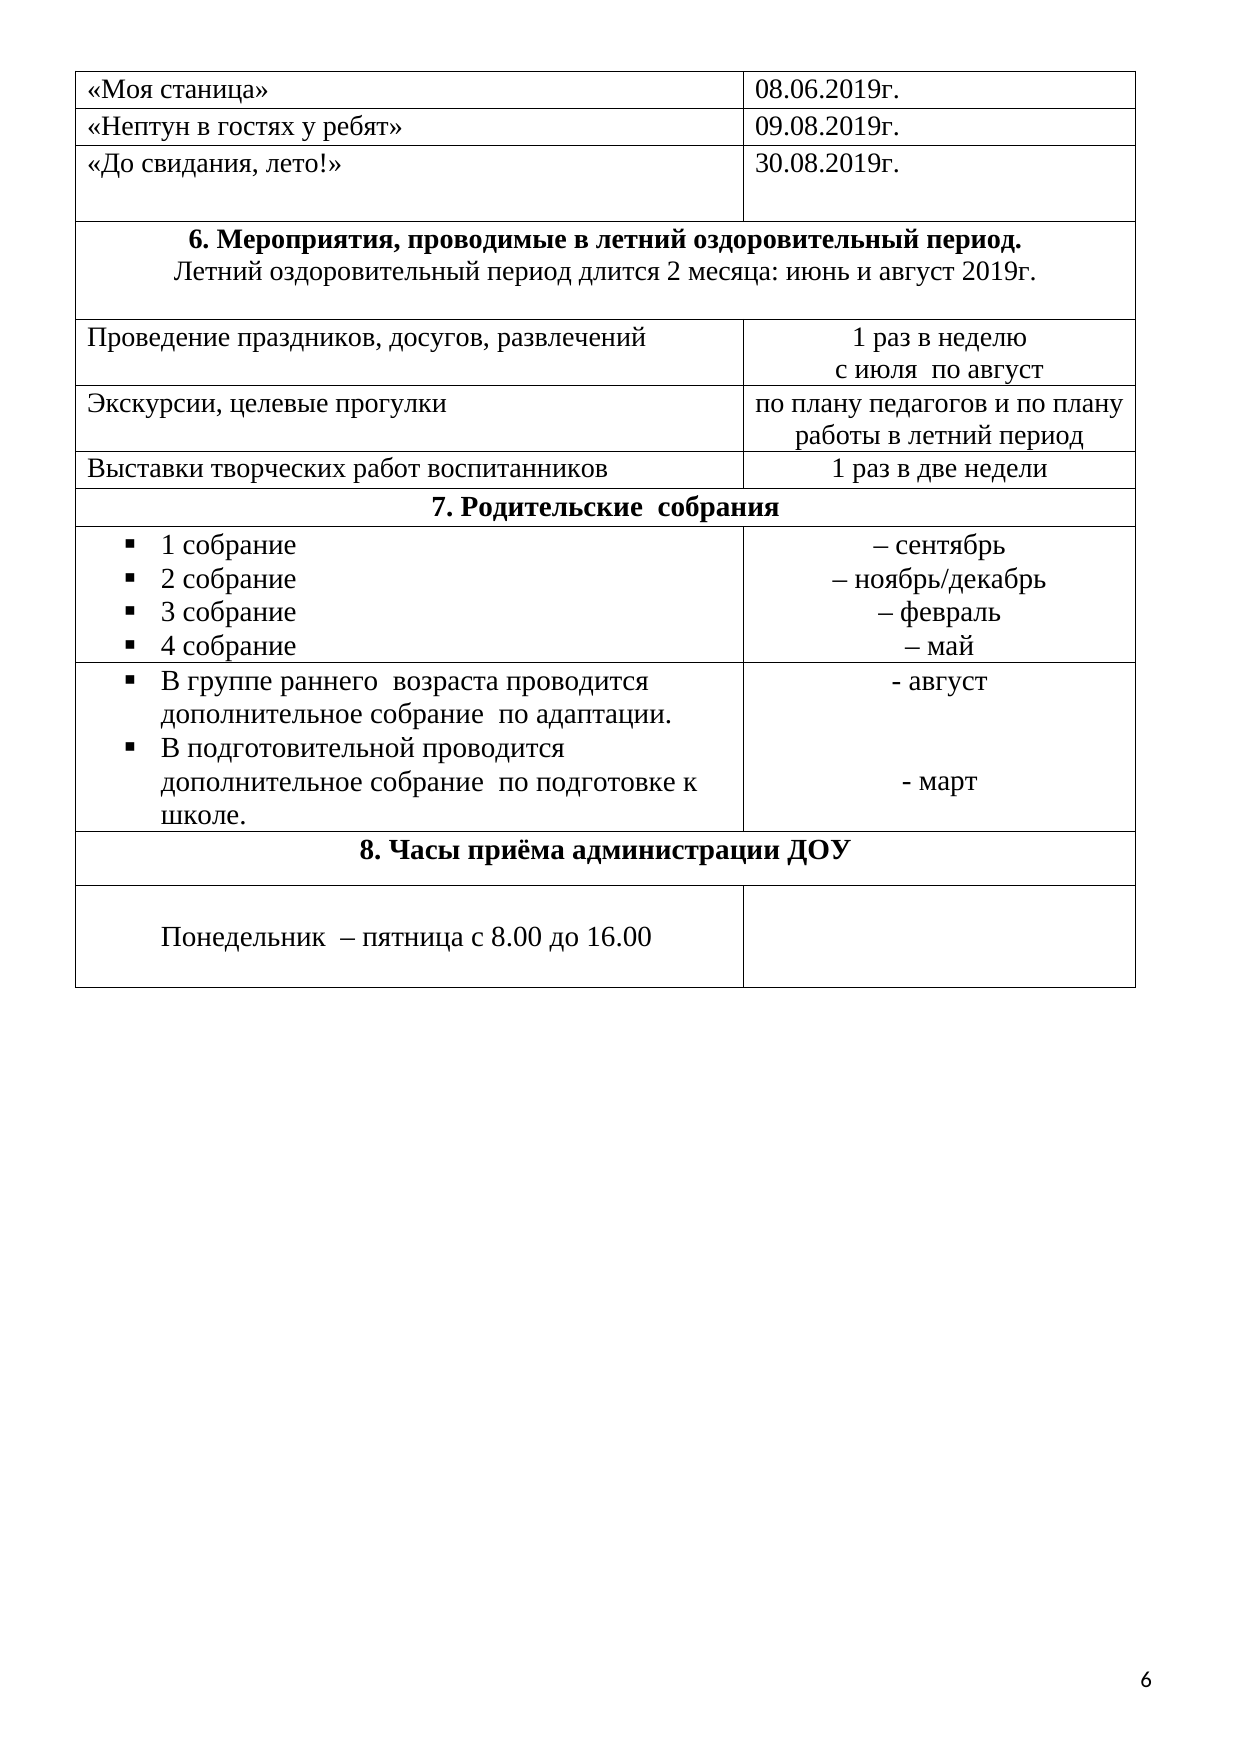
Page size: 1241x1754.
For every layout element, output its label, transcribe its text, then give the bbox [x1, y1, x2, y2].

table_cell 6. Мероприятия, проводимые в летний оздоровительный период. Летний оздоровительный период длится 2 месяца: июнь и август 2019г. [76, 222, 1135, 319]
table_cell по плану педагогов и по плану работы в летний период [744, 386, 1135, 451]
table_cell 1 раз в две недели [744, 452, 1135, 488]
table_cell 8. Часы приёма администрации ДОУ [76, 832, 1135, 885]
table_cell – сентябрь – ноябрь/декабрь – февраль – май [744, 527, 1135, 662]
table_cell 1 раз в неделю с июля по август [744, 320, 1135, 385]
table_cell Проведение праздников, досугов, развлечений [76, 320, 743, 385]
table_cell «Нептун в гостях у ребят» [76, 109, 743, 145]
table_cell В группе раннего возраста проводится дополнительное собрание по адаптации. В подготовительной проводится дополнительное собрание по подготовке к школе. [76, 663, 743, 831]
table_cell Выставки творческих работ воспитанников [76, 452, 743, 488]
table_cell «До свидания, лето!» [76, 146, 743, 221]
table_cell Понедельник – пятница с 8.00 до 16.00 [76, 886, 743, 987]
table_cell 09.08.2019г. [744, 109, 1135, 145]
table_cell - август - март [744, 663, 1135, 831]
table_cell [744, 886, 1135, 987]
table_cell 08.06.2019г. [744, 72, 1135, 108]
table_cell Экскурсии, целевые прогулки [76, 386, 743, 451]
table_cell 7. Родительские собрания [76, 489, 1135, 526]
table_cell 30.08.2019г. [744, 146, 1135, 221]
table_cell «Моя станица» [76, 72, 743, 108]
table_cell 1 собрание 2 собрание 3 собрание 4 собрание [76, 527, 743, 662]
